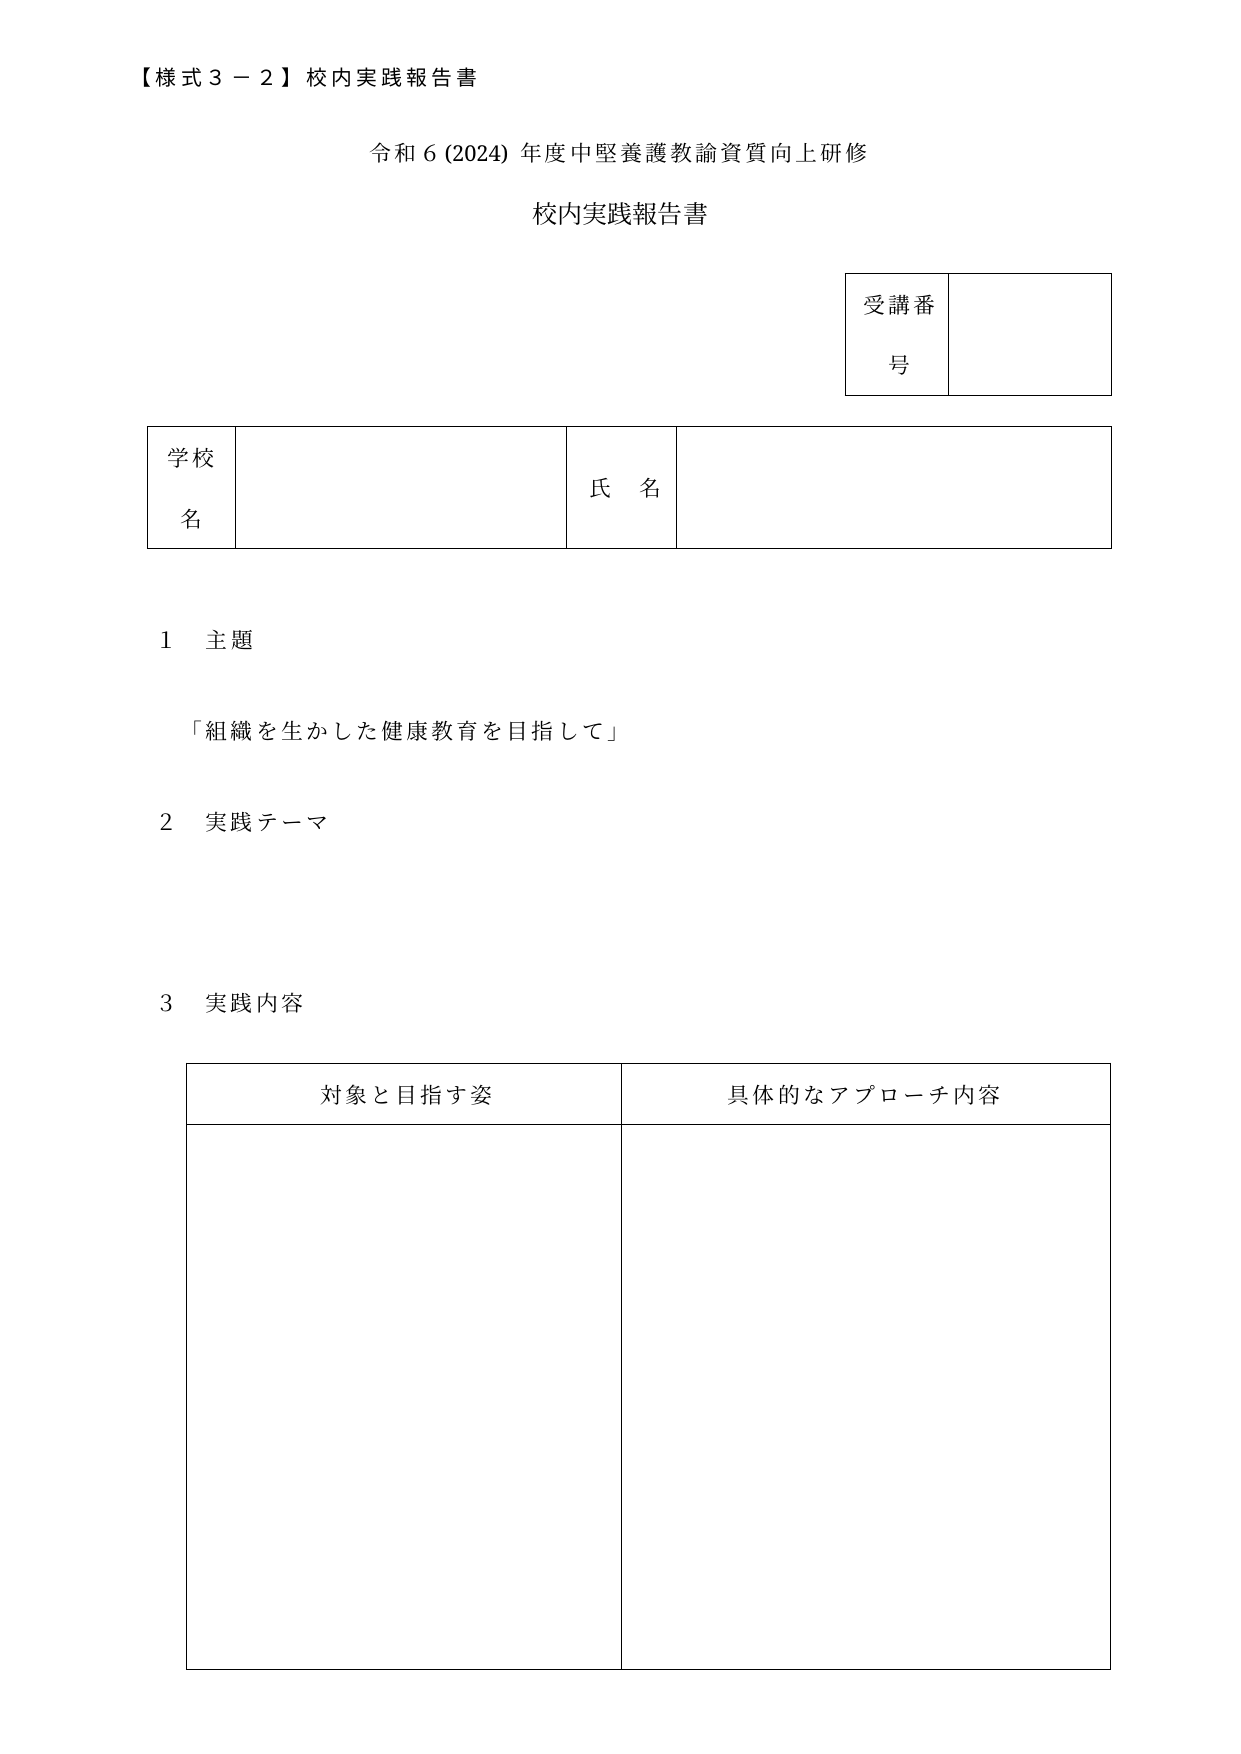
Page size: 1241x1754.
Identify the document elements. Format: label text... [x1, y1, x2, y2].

table_header [949, 274, 1111, 395]
table_header [236, 427, 566, 548]
table_header 学校名 [148, 427, 235, 548]
table_header [677, 427, 1111, 548]
text 令和６(2024)年度中堅養護教諭資質向上研修 [131, 122, 1109, 182]
text 「組織を生かした健康教育を目指して」 [131, 700, 1109, 760]
text ３ 実践内容 [131, 972, 1109, 1032]
text ２ 実践テーマ [131, 791, 1109, 851]
text 【様式３－２】校内実践報告書 [131, 61, 1109, 92]
table_header 対象と目指す姿 [187, 1064, 621, 1124]
table_cell [187, 1125, 621, 1669]
text １ 主題 [131, 609, 1109, 670]
table_header 氏 名 [567, 427, 676, 548]
table_header 具体的なアプローチ内容 [622, 1064, 1110, 1124]
table_header 受講番号 [846, 274, 948, 395]
table_cell [622, 1125, 1110, 1669]
text 校内実践報告書 [131, 182, 1109, 243]
